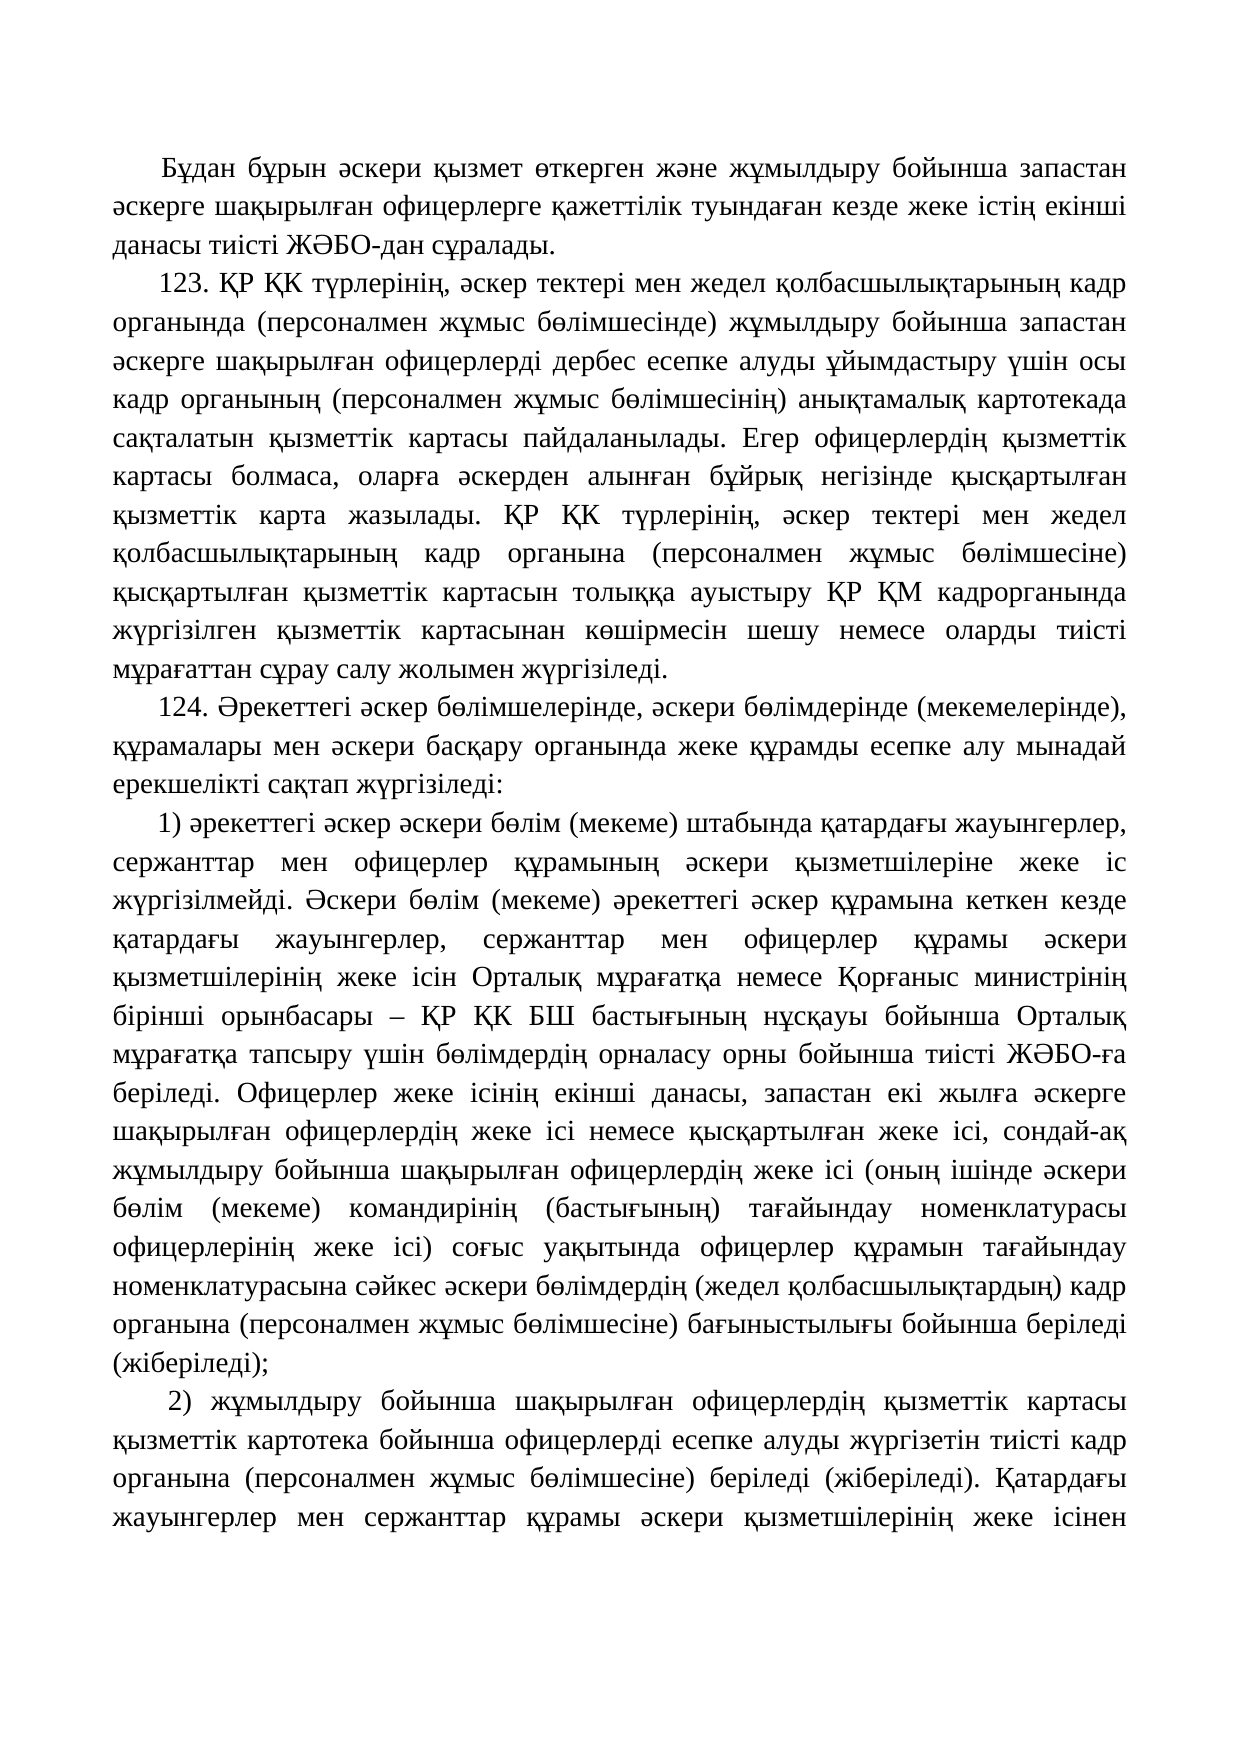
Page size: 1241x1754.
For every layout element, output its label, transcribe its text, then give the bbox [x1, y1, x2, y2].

text 123. ҚР ҚК түрлерінің, әскер тектері мен жедел қолбасшылықтарының кадр органында (персоналмен жұмыс бөлімшесінде) жұмылдыру бойынша запастан әскерге шақырылған офицерлерді дербес есепке алуды ұйымдастыру үшін осы кадр органының (персоналмен жұмыс бөлімшесінің) анықтамалық картотекада сақталатын қызметтік картасы пайдаланылады. Егер офицерлердің қызметтік картасы болмаса, оларға әскерден алынған бұйрық негізінде қысқартылған қызметтік карта жазылады. ҚР ҚК түрлерінің, әскер тектері мен жедел қолбасшылықтарының кадр органына (персоналмен жұмыс бөлімшесіне) қысқартылған қызметтік картасын толыққа ауыстыру ҚР ҚМ кадрорганында жүргізілген қызметтік картасынан көшірмесін шешу немесе оларды тиісті мұрағаттан сұрау салу жолымен жүргізіледі. [112, 266, 1128, 684]
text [112, 1383, 1128, 1532]
text 1) әрекеттегі әскер әскери бөлім (мекеме) штабында қатардағы жауынгерлер, сержанттар мен офицерлер құрамының әскери қызметшілеріне жеке іс жүргізілмейді. Әскери бөлім (мекеме) әрекеттегі әскер құрамына кеткен кезде қатардағы жауынгерлер, сержанттар мен офицерлер құрамы әскери қызметшілерінің жеке ісін Орталық мұрағатқа немесе Қорғаныс министрінің бірінші орынбасары – ҚР ҚК БШ бастығының нұсқауы бойынша Орталық мұрағатқа тапсыру үшін бөлімдердің орналасу орны бойынша тиісті ЖӘБО-ға беріледі. Офицерлер жеке ісінің екінші данасы, запастан екі жылға әскерге шақырылған офицерлердің жеке ісі немесе қысқартылған жеке ісі, сондай-ақ жұмылдыру бойынша шақырылған офицерлердің жеке ісі (оның ішінде әскери бөлім (мекеме) командирінің (бастығының) тағайындау номенклатурасы офицерлерінің жеке ісі) соғыс уақытында офицерлер құрамын тағайындау номенклатурасына сәйкес әскери бөлімдердің (жедел қолбасшылықтардың) кадр органына (персоналмен жұмыс бөлімшесіне) бағыныстылығы бойынша беріледі (жіберіледі); [112, 805, 1128, 1378]
text Бұдан бұрын әскери қызмет өткерген және жұмылдыру бойынша запастан әскерге шақырылған офицерлерге қажеттілік туындаған кезде жеке істің екінші данасы тиісті ЖӘБО-дан сұралады. [112, 150, 1128, 261]
text 124. Әрекеттегі әскер бөлімшелерінде, әскери бөлімдерінде (мекемелерінде), құрамалары мен әскери басқару органында жеке құрамды есепке алу мынадай ерекшелікті сақтап жүргізіледі: [112, 689, 1128, 800]
